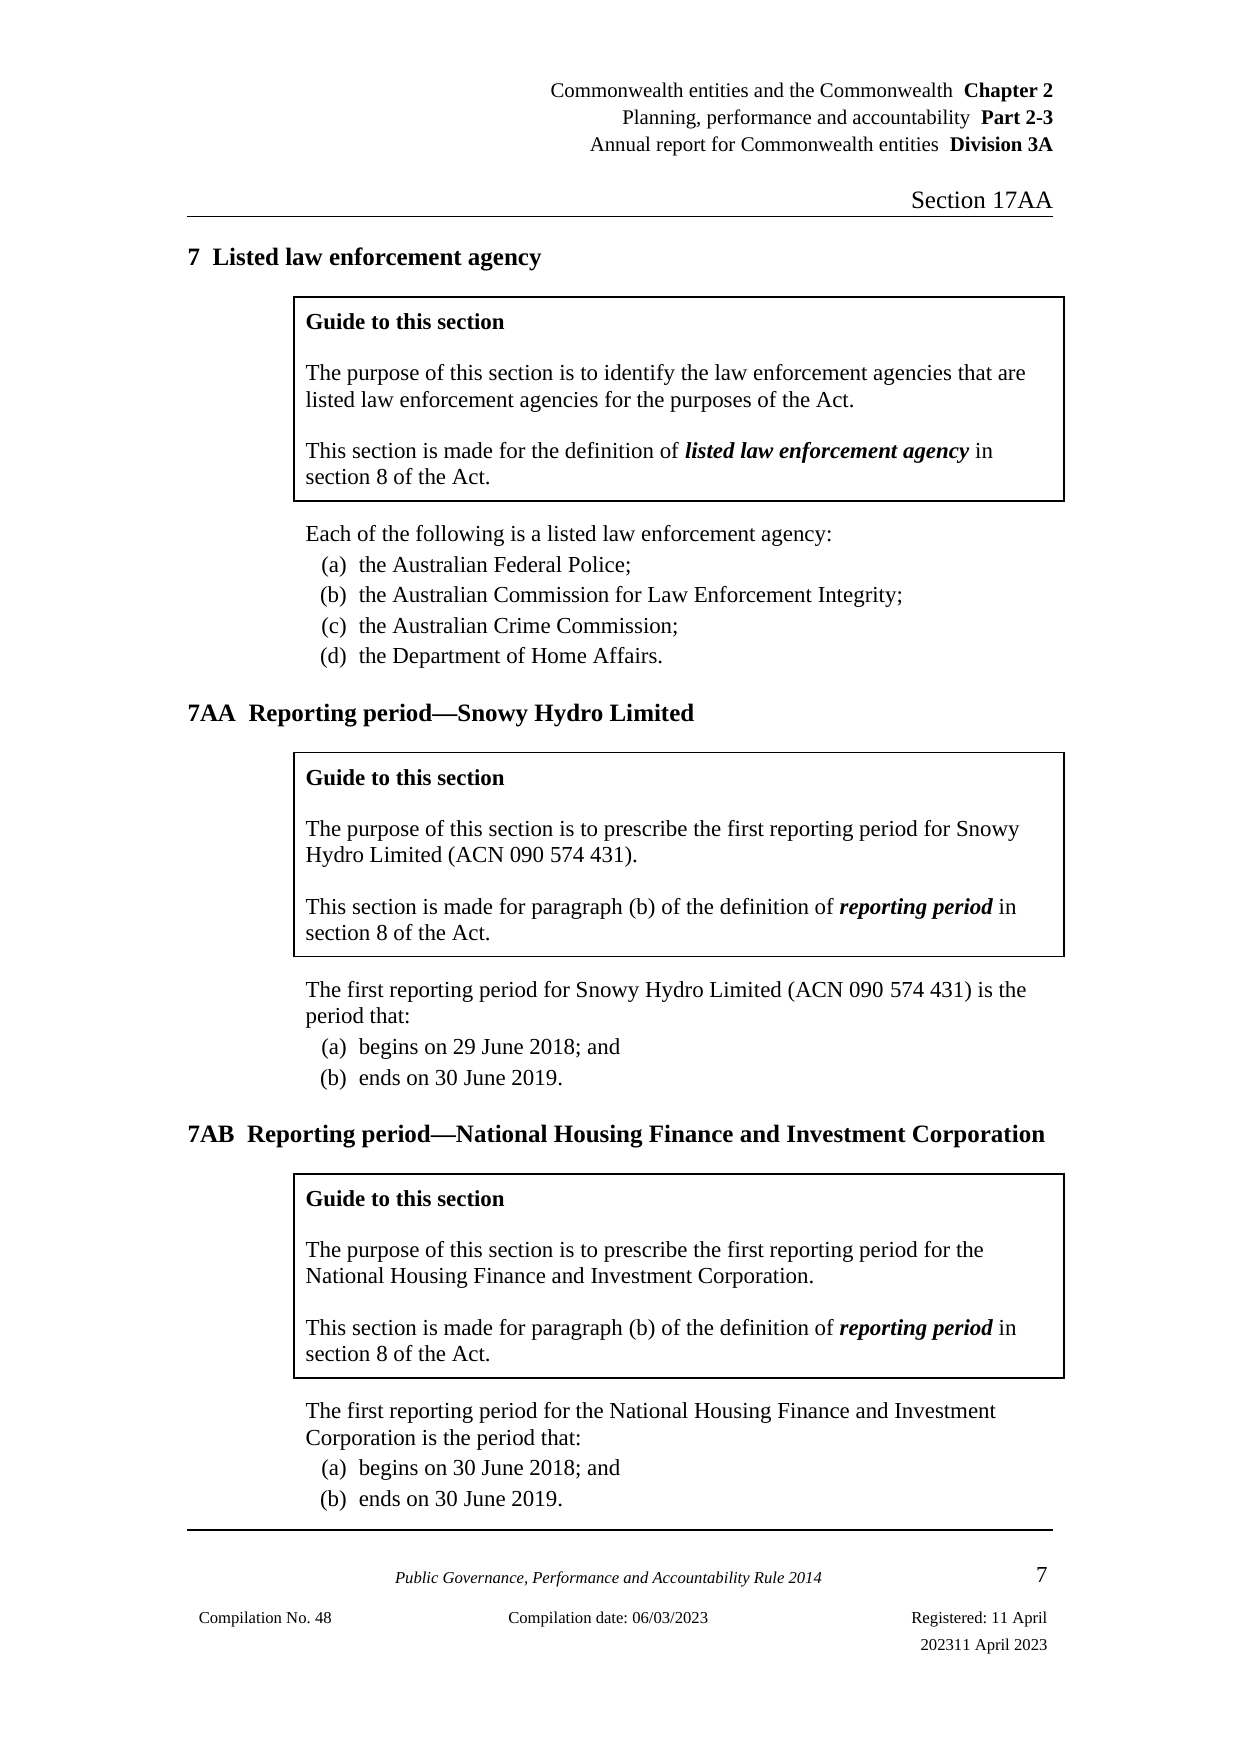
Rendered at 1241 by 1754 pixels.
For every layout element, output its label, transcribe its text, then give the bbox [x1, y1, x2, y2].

text (c) the Australian Crime Commission; [187, 612, 1053, 638]
text 7AB Reporting period—National Housing Finance and Investment Corporation [187, 1119, 1053, 1148]
text (b) ends on 30 June 2019. [187, 1485, 1053, 1511]
text Each of the following is a listed law enforcement agency: [187, 520, 1053, 547]
text (b) ends on 30 June 2019. [187, 1064, 1053, 1090]
text This section is made for paragraph (b) of the definition of reporting period in section 8 of the Act. [295, 881, 1063, 956]
text Guide to this section [295, 753, 1063, 790]
text (d) the Department of Home Affairs. [187, 642, 1053, 669]
text The first reporting period for the National Housing Finance and Investment Corporation is the period that: [187, 1397, 1053, 1450]
text 7 Listed law enforcement agency [187, 242, 1053, 271]
text Guide to this section [295, 1175, 1063, 1211]
text (b) the Australian Commission for Law Enforcement Integrity; [187, 581, 1053, 608]
text The purpose of this section is to prescribe the first reporting period for Snowy Hydro Limited (ACN 090 574 431). [295, 803, 1063, 868]
text This section is made for paragraph (b) of the definition of reporting period in section 8 of the Act. [295, 1302, 1063, 1377]
text The purpose of this section is to identify the law enforcement agencies that are listed law enforcement agencies for the purposes of the Act. [295, 347, 1063, 412]
text Guide to this section [295, 298, 1063, 334]
text 7AA Reporting period—Snowy Hydro Limited [187, 698, 1053, 727]
text The purpose of this section is to prescribe the first reporting period for the National Housing Finance and Investment Corporation. [295, 1224, 1063, 1289]
text (a) the Australian Federal Police; [187, 551, 1053, 577]
text (a) begins on 30 June 2018; and [187, 1454, 1053, 1481]
text The first reporting period for Snowy Hydro Limited (ACN 090 574 431) is the period that: [187, 976, 1053, 1029]
text (a) begins on 29 June 2018; and [187, 1033, 1053, 1059]
text This section is made for the definition of listed law enforcement agency in section 8 of the Act. [295, 425, 1063, 500]
